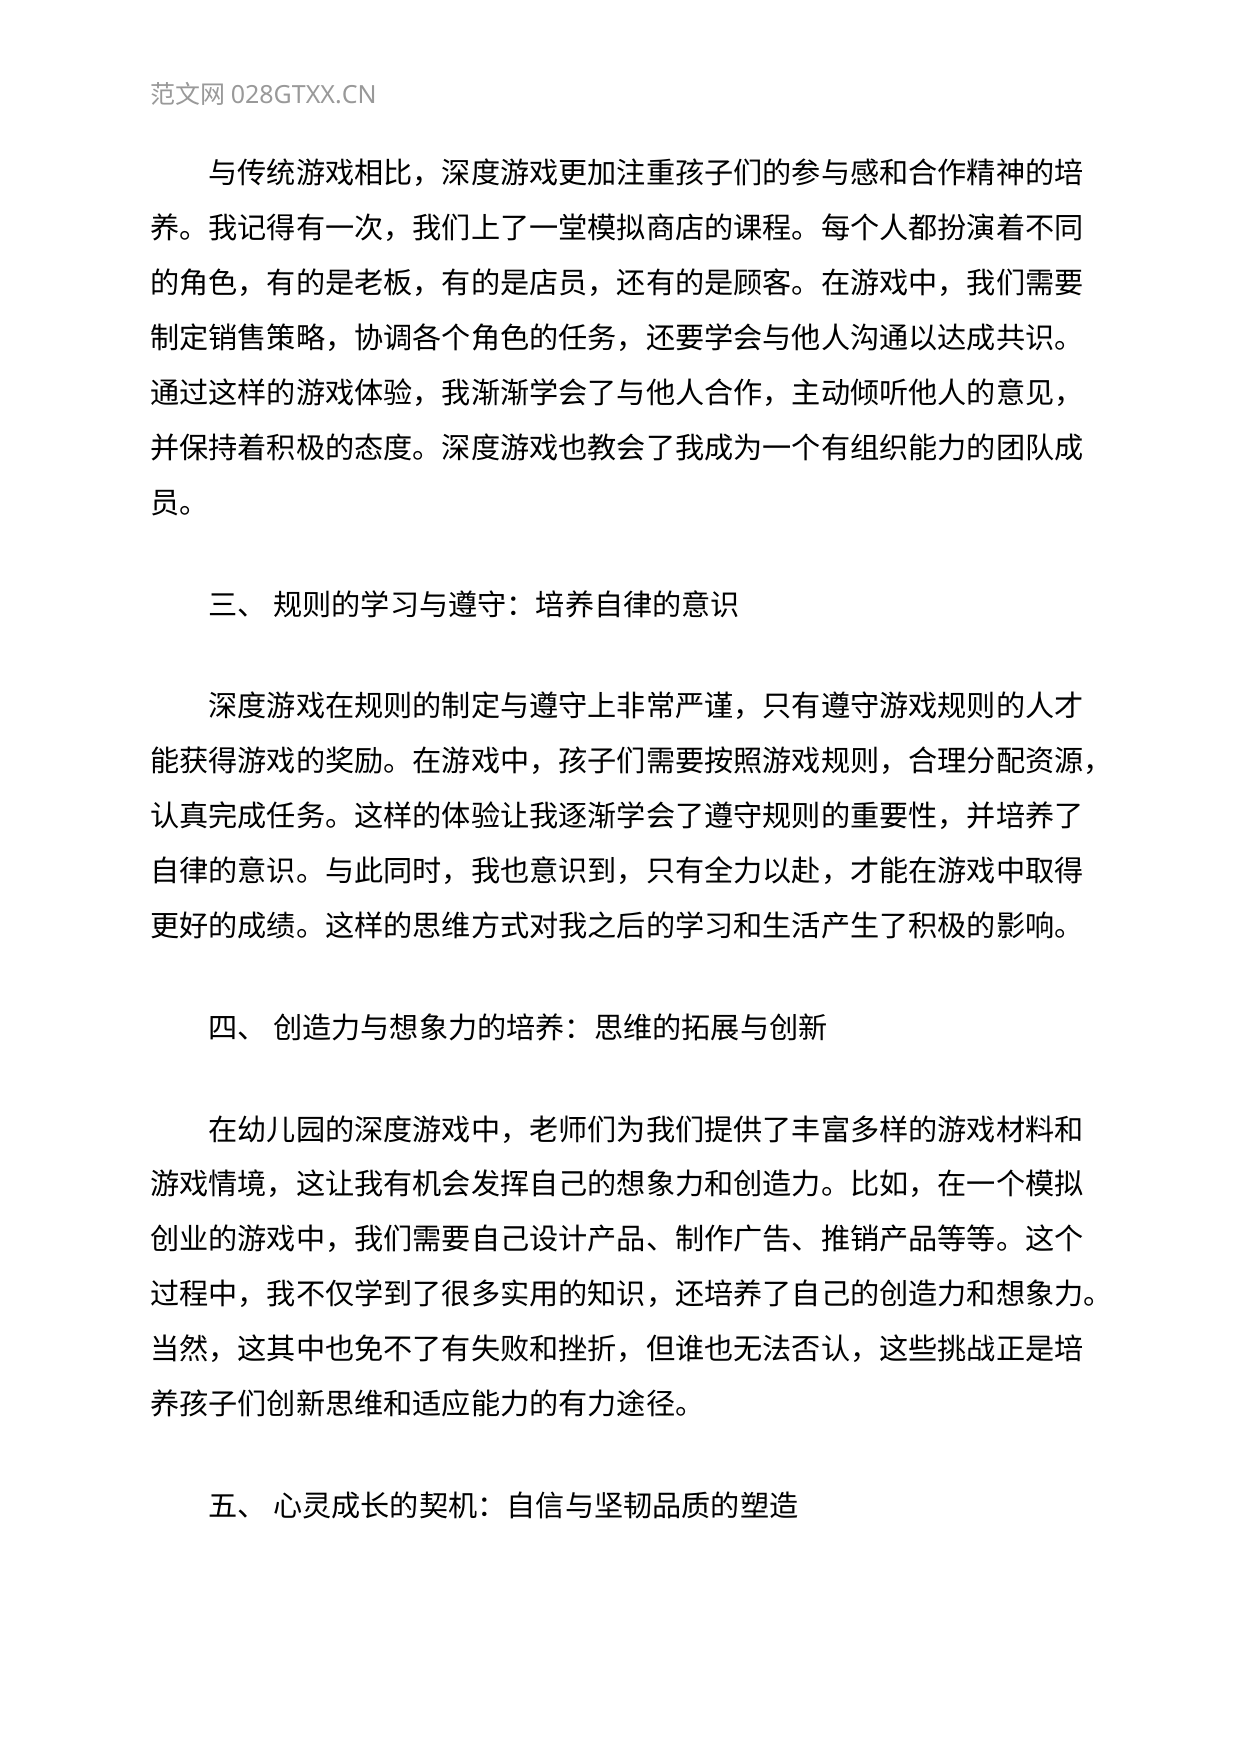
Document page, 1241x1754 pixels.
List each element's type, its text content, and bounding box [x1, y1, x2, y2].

text 与传统游戏相比，深度游戏更加注重孩子们的参与感和合作精神的培养。我记得有一次，我们上了一堂模拟商店的课程。每个人都扮演着不同的角色，有的是老板，有的是店员，还有的是顾客。在游戏中，我们需要制定销售策略，协调各个角色的任务，还要学会与他人沟通以达成共识。通过这样的游戏体验，我渐渐学会了与他人合作，主动倾听他人的意见，并保持着积极的态度。深度游戏也教会了我成为一个有组织能力的团队成员。 [150, 150, 1090, 522]
text 五、 心灵成长的契机：自信与坚韧品质的塑造 [150, 1482, 1090, 1524]
text 在幼儿园的深度游戏中，老师们为我们提供了丰富多样的游戏材料和游戏情境，这让我有机会发挥自己的想象力和创造力。比如，在一个模拟创业的游戏中，我们需要自己设计产品、制作广告、推销产品等等。这个过程中，我不仅学到了很多实用的知识，还培养了自己的创造力和想象力。当然，这其中也免不了有失败和挫折，但谁也无法否认，这些挑战正是培养孩子们创新思维和适应能力的有力途径。 [150, 1106, 1090, 1423]
text 三、 规则的学习与遵守：培养自律的意识 [150, 581, 1090, 623]
text 深度游戏在规则的制定与遵守上非常严谨，只有遵守游戏规则的人才能获得游戏的奖励。在游戏中，孩子们需要按照游戏规则，合理分配资源，认真完成任务。这样的体验让我逐渐学会了遵守规则的重要性，并培养了自律的意识。与此同时，我也意识到，只有全力以赴，才能在游戏中取得更好的成绩。这样的思维方式对我之后的学习和生活产生了积极的影响。 [150, 683, 1090, 945]
text 四、 创造力与想象力的培养：思维的拓展与创新 [150, 1004, 1090, 1047]
